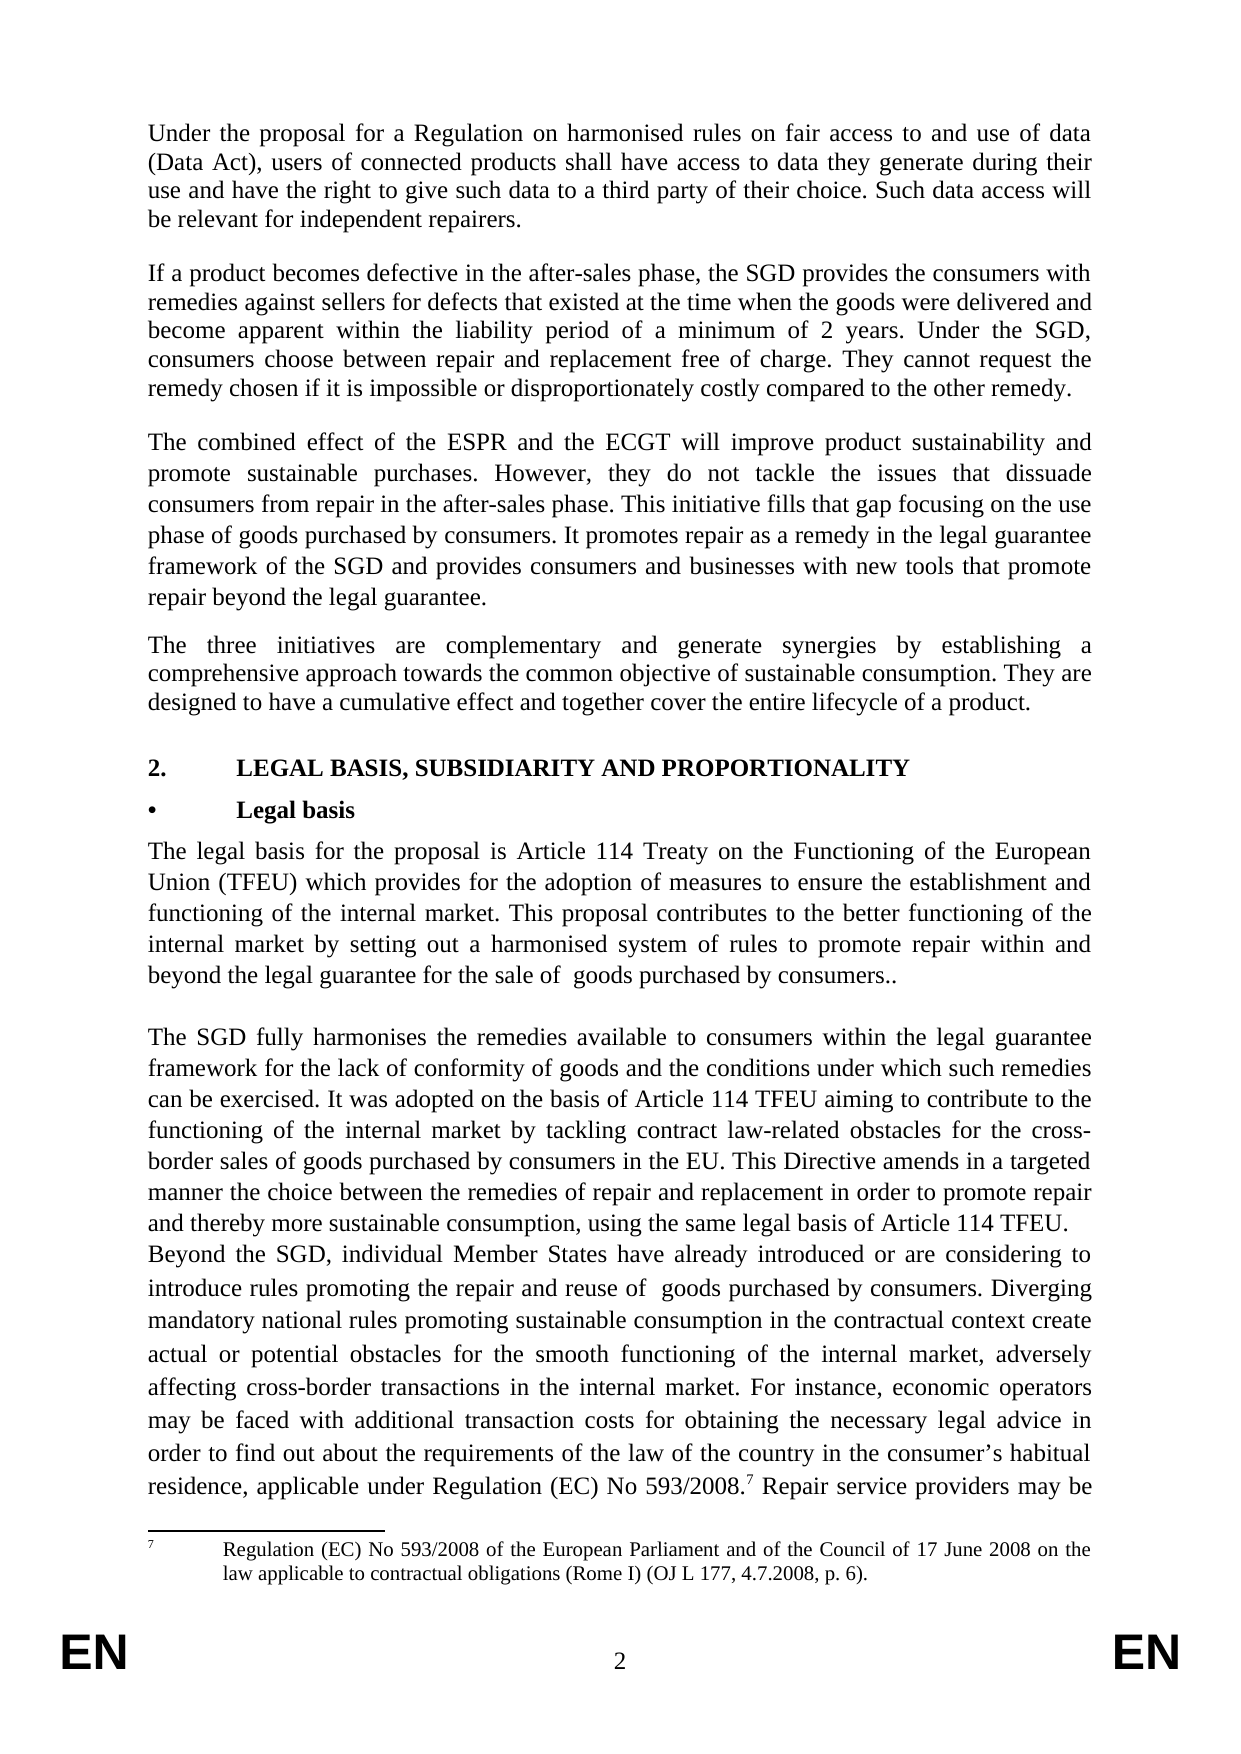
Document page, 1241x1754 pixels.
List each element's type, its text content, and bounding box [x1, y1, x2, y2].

text Under the proposal for a Regulation on harmonised rules on fair access to and use of data (Data Act), users of connected products shall have access to data they generate during their use and have the right to give such data to a third party of their choice. Such data access will be relevant for independent repairers. [148, 118, 1093, 233]
text If a product becomes defective in the after-sales phase, the SGD provides the consumers with remedies against sellers for defects that existed at the time when the goods were delivered and become apparent within the liability period of a minimum of 2 years. Under the SGD, consumers choose between repair and replacement free of charge. They cannot request the remedy chosen if it is impossible or disproportionately costly compared to the other remedy. [148, 258, 1093, 402]
subtitle • Legal basis [148, 795, 1093, 823]
text The three initiatives are complementary and generate synergies by establishing a comprehensive approach towards the common objective of sustainable consumption. They are designed to have a cumulative effect and together cover the entire lifecycle of a product. [148, 630, 1093, 716]
text The combined effect of the ESPR and the ECGT will improve product sustainability and promote sustainable purchases. However, they do not tackle the issues that dissuade consumers from repair in the after-sales phase. This initiative fills that gap focusing on the use phase of goods purchased by consumers. It promotes repair as a remedy in the legal guarantee framework of the SGD and provides consumers and businesses with new tools that promote repair beyond the legal guarantee. [148, 427, 1093, 611]
text The SGD fully harmonises the remedies available to consumers within the legal guarantee framework for the lack of conformity of goods and the conditions under which such remedies can be exercised. It was adopted on the basis of Article 114 TFEU aiming to contribute to the functioning of the internal market by tackling contract law-related obstacles for the cross-border sales of goods purchased by consumers in the EU. This Directive amends in a targeted manner the choice between the remedies of repair and replacement in order to promote repair and thereby more sustainable consumption, using the same legal basis of Article 114 TFEU. [148, 1022, 1093, 1237]
text The legal basis for the proposal is Article 114 Treaty on the Functioning of the European Union (TFEU) which provides for the adoption of measures to ensure the establishment and functioning of the internal market. This proposal contributes to the better functioning of the internal market by setting out a harmonised system of rules to promote repair within and beyond the legal guarantee for the sale of goods purchased by consumers.. [148, 836, 1093, 989]
subtitle 2. LEGAL BASIS, SUBSIDIARITY AND PROPORTIONALITY [148, 753, 1093, 782]
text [148, 1239, 1093, 1499]
